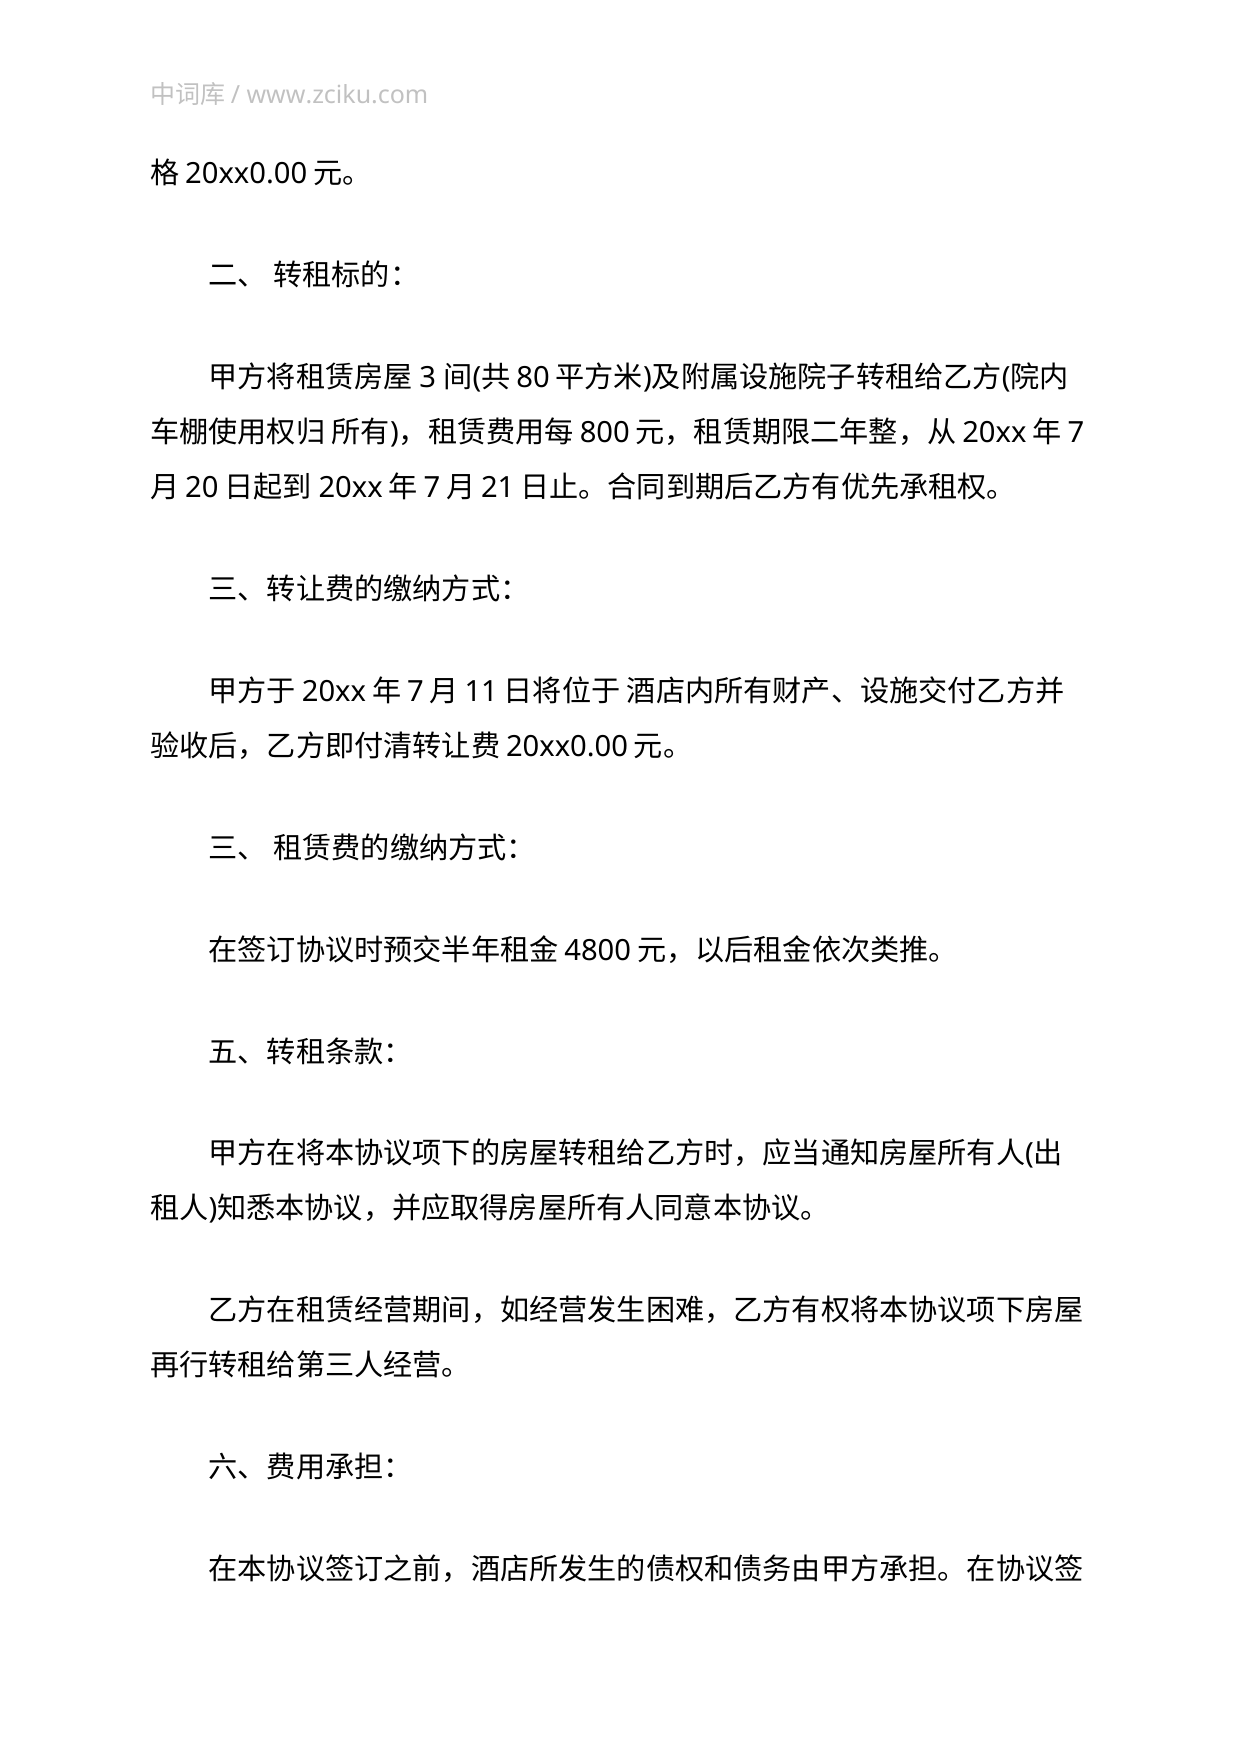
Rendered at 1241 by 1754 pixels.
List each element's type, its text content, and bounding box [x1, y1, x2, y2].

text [150, 1545, 1090, 1588]
text 在签订协议时预交半年租金4800元，以后租金依次类推。 [150, 926, 1090, 969]
text 甲方于20xx年7月11日将位于 酒店内所有财产、设施交付乙方并验收后，乙方即付清转让费20xx0.00元。 [150, 667, 1090, 765]
text 甲方将租赁房屋 3 间(共80平方米)及附属设施院子转租给乙方(院内车棚使用权归 所有)，租赁费用每800元，租赁期限二年整，从20xx年7月20日起到 20xx年7月21日止。合同到期后乙方有优先承租权。 [150, 354, 1090, 506]
text 五、转租条款： [150, 1028, 1090, 1071]
text 三、转让费的缴纳方式： [150, 566, 1090, 608]
text 三、 租赁费的缴纳方式： [150, 824, 1090, 867]
text 六、费用承担： [150, 1444, 1090, 1486]
text 乙方在租赁经营期间，如经营发生困难，乙方有权将本协议项下房屋再行转租给第三人经营。 [150, 1287, 1090, 1384]
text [150, 150, 1090, 192]
text 甲方在将本协议项下的房屋转租给乙方时，应当通知房屋所有人(出租人)知悉本协议，并应取得房屋所有人同意本协议。 [150, 1130, 1090, 1227]
text 二、 转租标的： [150, 252, 1090, 294]
